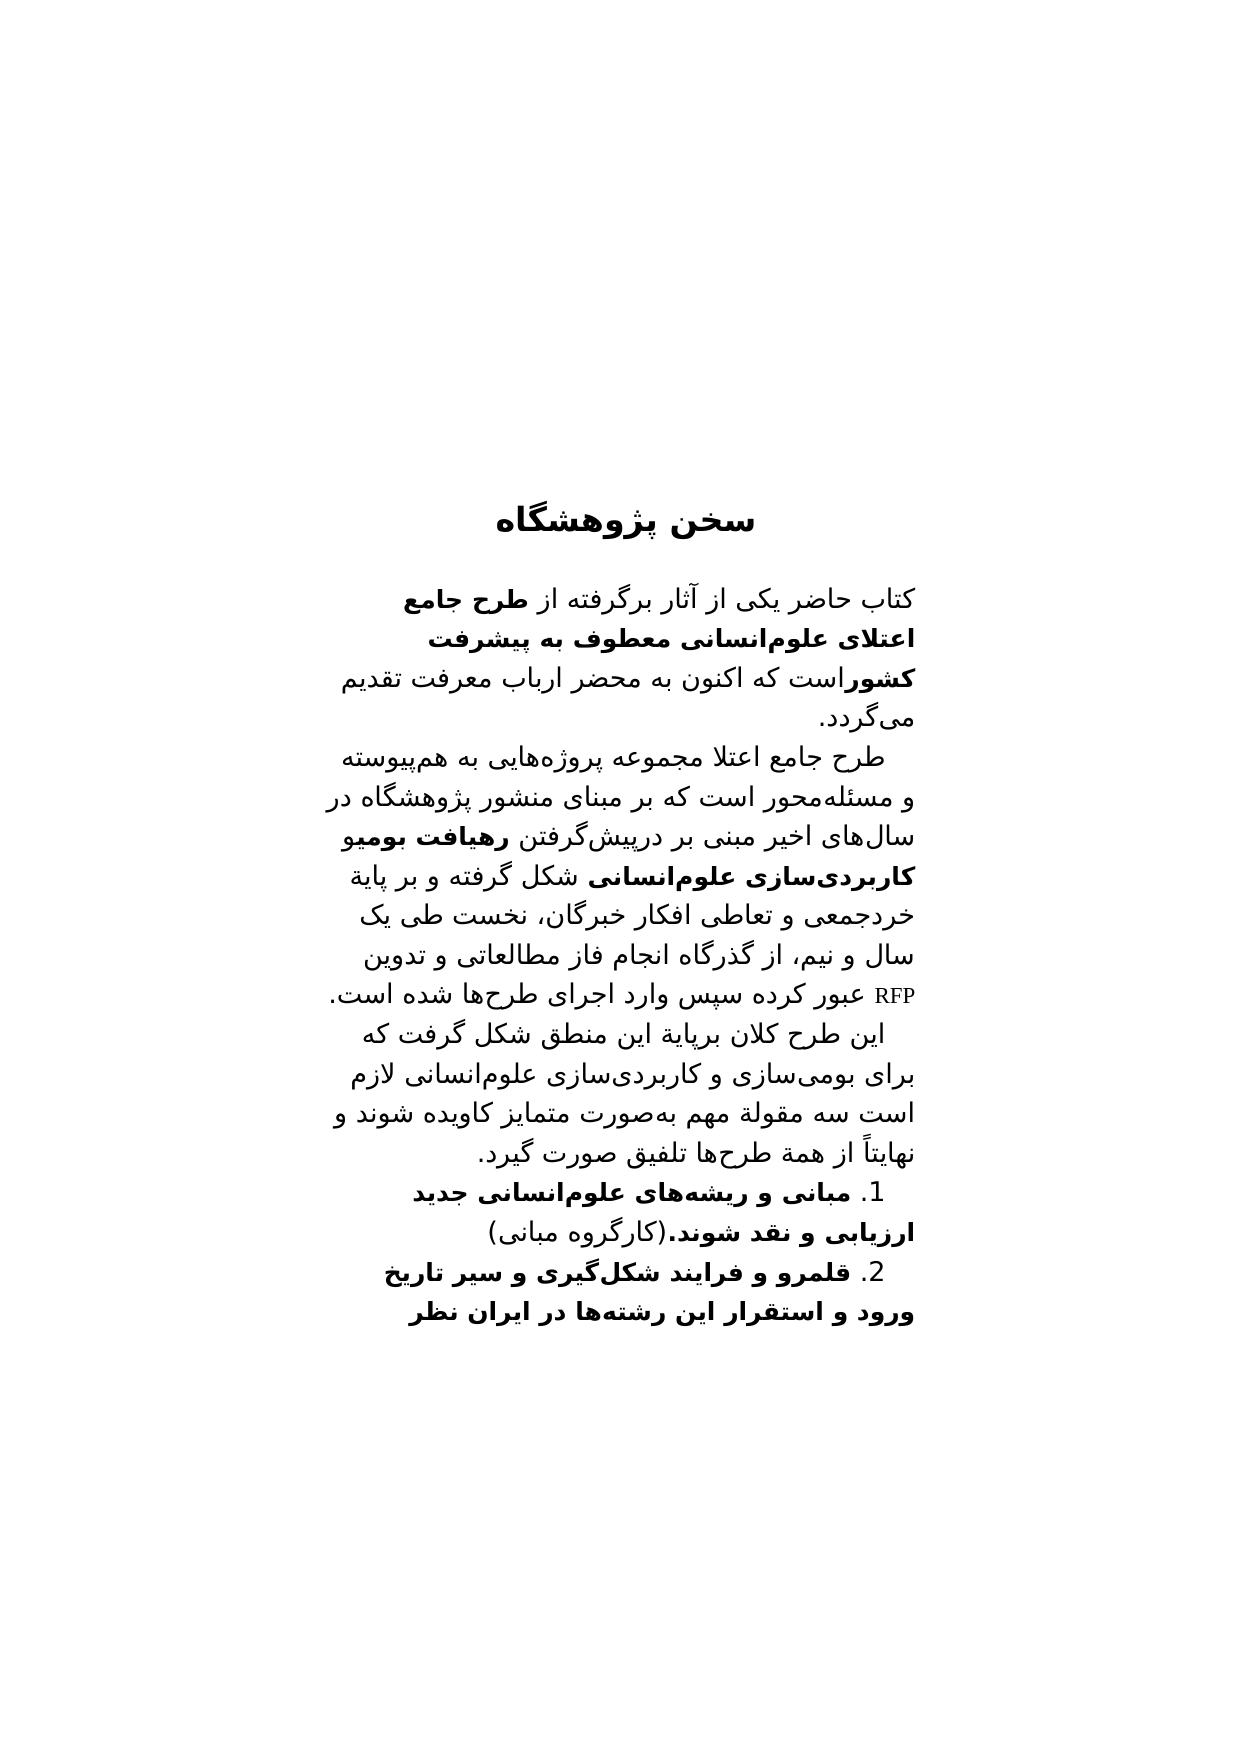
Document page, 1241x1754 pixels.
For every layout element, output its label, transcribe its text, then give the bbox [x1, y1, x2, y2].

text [325, 1249, 915, 1328]
subtitle سخن پژوهشگاه [325, 500, 915, 539]
text کتاب حاضر یکی از آثار برگرفته از طرح جامع اعتلای علوم‌انسانی معطوف به پیشرفت کشوراست که اکنون به محضر ارباب معرفت تقدیم می‌گردد. [325, 576, 915, 735]
text طرح جامع اعتلا مجموعه پروژه‌هایی به هم‌پیوسته و مسئله‎‎‌محور است که بر مبنای منشور پژوهشگاه در سال‌های اخیر مبنی بر درپیش‌گرفتن رهیافت بومیو کاربردی‌سازی علوم‌انسانی شکل گرفته و بر پایة خردجمعی و تعاطی افکار خبرگان، نخست طی یک سال و نیم، از گذرگاه انجام فاز مطالعاتی و تدوین RFP عبور کرده سپس وارد اجرای طرح‌ها شده است. [325, 735, 915, 1012]
text 1. مبانی و ریشه‌های علوم‌انسانی جدید ارزیابی و نقد شوند.(کارگروه مبانی) [325, 1170, 915, 1249]
text این طرح کلان برپایة این منطق شکل گرفت که برای بومی‌سازی و کاربردی‌سازی علوم‌انسانی لازم است سه مقولة مهم به‌صورت متمایز کاویده شوند و نهایتاً از همة طرح‌ها تلفیق صورت گیرد. [325, 1012, 915, 1170]
